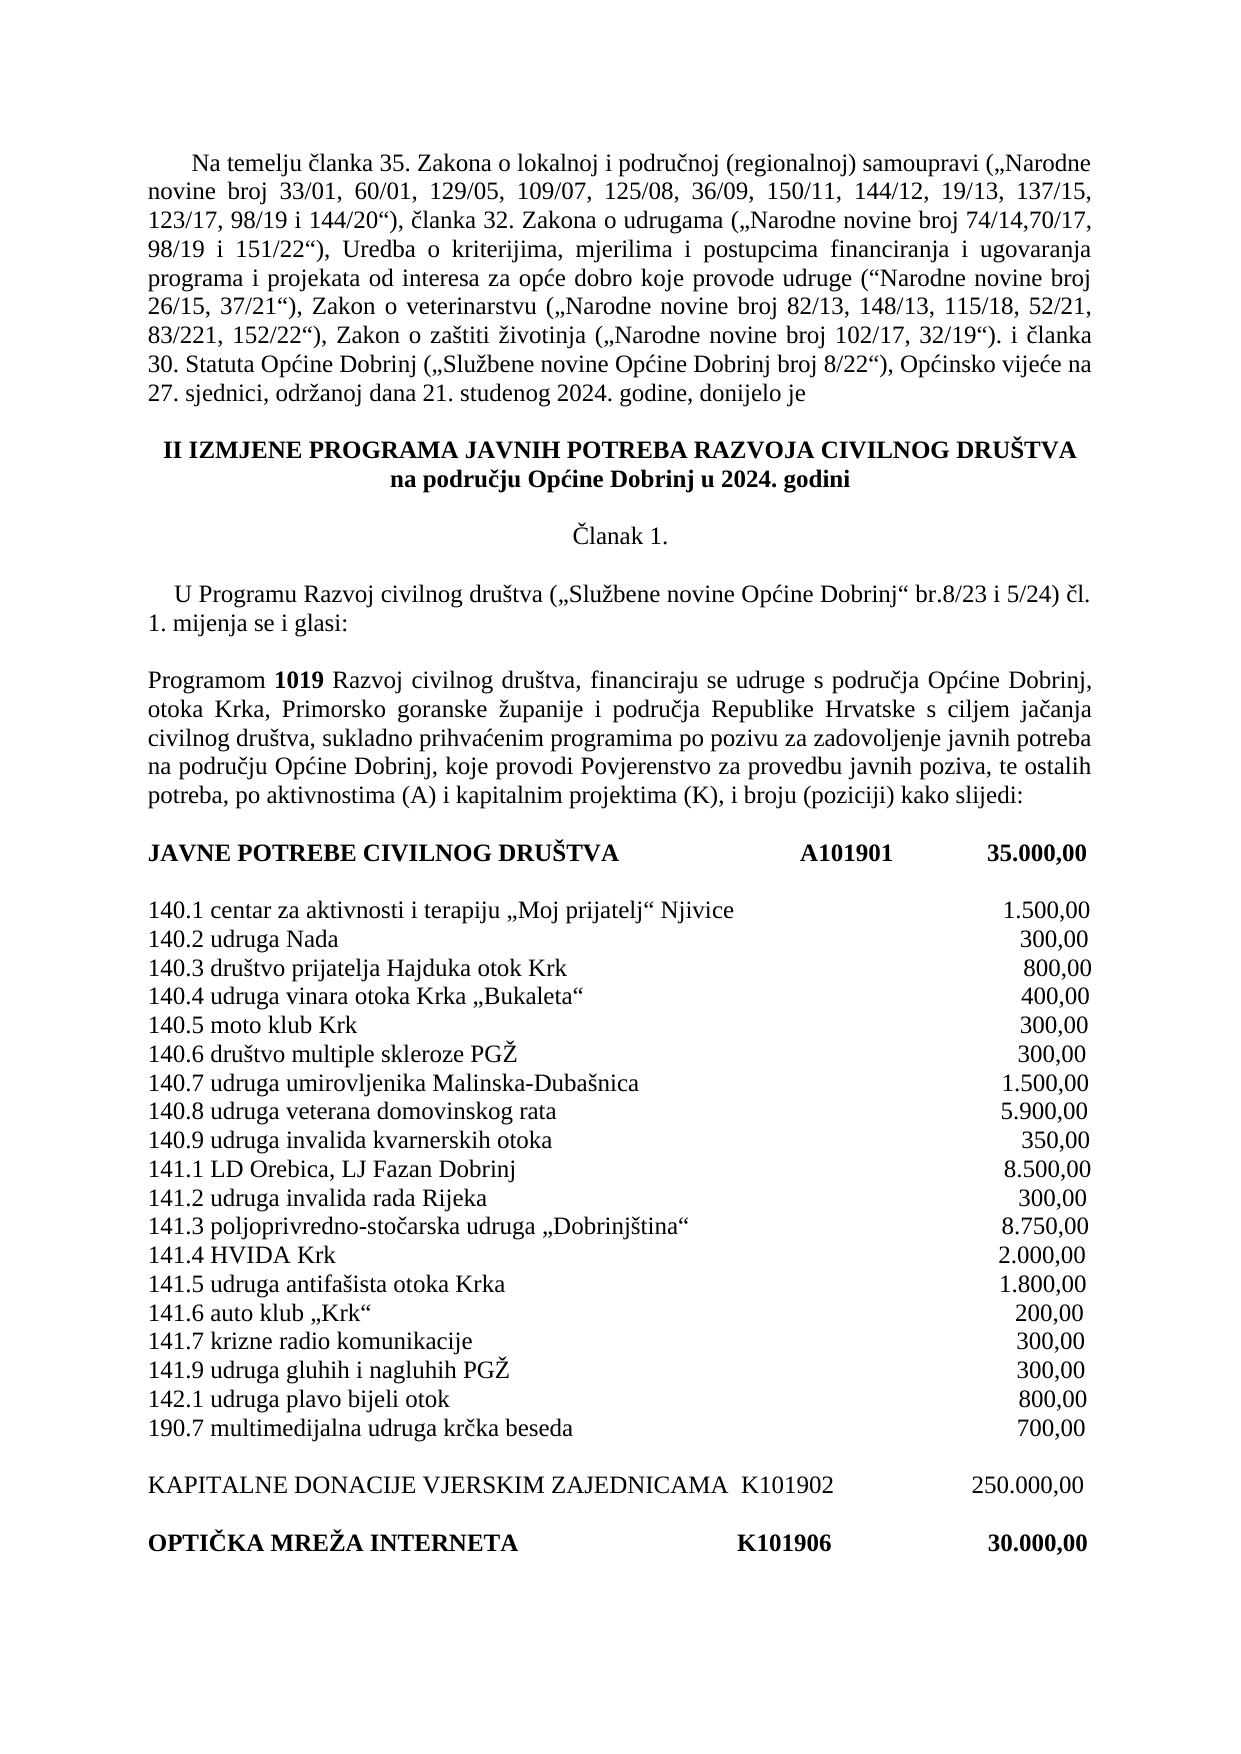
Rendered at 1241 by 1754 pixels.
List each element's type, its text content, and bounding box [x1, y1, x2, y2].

text 140.1 centar za aktivnosti i terapiju „Moj prijatelj“ Njivice 1.500,00 [148, 895, 1093, 924]
text 140.4 udruga vinara otoka Krka „Bukaleta“ 400,00 [148, 981, 1093, 1010]
text U Programu Razvoj civilnog društva („Službene novine Općine Dobrinj“ br.8/23 i 5/24) čl. 1. mijenja se i glasi: [148, 579, 1093, 636]
text 140.5 moto klub Krk 300,00 [148, 1010, 1093, 1039]
text 141.9 udruga gluhih i nagluhih PGŽ 300,00 [148, 1355, 1093, 1384]
text 141.4 HVIDA Krk 2.000,00 [148, 1240, 1093, 1269]
text JAVNE POTREBE CIVILNOG DRUŠTVA A101901 35.000,00 [148, 838, 1093, 866]
text 140.9 udruga invalida kvarnerskih otoka 350,00 [148, 1125, 1093, 1154]
text 141.1 LD Orebica, LJ Fazan Dobrinj 8.500,00 [148, 1154, 1093, 1183]
text KAPITALNE DONACIJE VJERSKIM ZAJEDNICAMA K101902 250.000,00 [148, 1470, 1093, 1499]
text Na temelju članka 35. Zakona o lokalnoj i područnoj (regionalnoj) samoupravi („Narodne novine broj 33/01, 60/01, 129/05, 109/07, 125/08, 36/09, 150/11, 144/12, 19/13, 137/15, 123/17, 98/19 i 144/20“), članka 32. Zakona o udrugama („Narodne novine broj 74/14,70/17, 98/19 i 151/22“), Uredba o kriterijima, mjerilima i postupcima financiranja i ugovaranja programa i projekata od interesa za opće dobro koje provode udruge (“Narodne novine broj 26/15, 37/21“), Zakon o veterinarstvu („Narodne novine broj 82/13, 148/13, 115/18, 52/21, 83/221, 152/22“), Zakon o zaštiti životinja („Narodne novine broj 102/17, 32/19“). i članka 30. Statuta Općine Dobrinj („Službene novine Općine Dobrinj broj 8/22“), Općinsko vijeće na 27. sjednici, održanoj dana 21. studenog 2024. godine, donijelo je [148, 148, 1093, 406]
text II IZMJENE PROGRAMA JAVNIH POTREBA RAZVOJA CIVILNOG DRUŠTVA [148, 435, 1093, 464]
text Članak 1. [148, 521, 1093, 550]
text 140.8 udruga veterana domovinskog rata 5.900,00 [148, 1096, 1093, 1125]
text 140.6 društvo multiple skleroze PGŽ 300,00 [148, 1039, 1093, 1068]
text 141.7 krizne radio komunikacije 300,00 [148, 1326, 1093, 1355]
text 140.2 udruga Nada 300,00 [148, 924, 1093, 953]
text 140.3 društvo prijatelja Hajduka otok Krk 800,00 [148, 953, 1093, 981]
text 141.3 poljoprivredno-stočarska udruga „Dobrinjština“ 8.750,00 [148, 1211, 1093, 1240]
text 141.2 udruga invalida rada Rijeka 300,00 [148, 1183, 1093, 1211]
text 190.7 multimedijalna udruga krčka beseda 700,00 [148, 1413, 1093, 1441]
text 141.6 auto klub „Krk“ 200,00 [148, 1298, 1093, 1326]
text na području Općine Dobrinj u 2024. godini [148, 464, 1093, 493]
text 142.1 udruga plavo bijeli otok 800,00 [148, 1384, 1093, 1413]
text 140.7 udruga umirovljenika Malinska-Dubašnica 1.500,00 [148, 1068, 1093, 1096]
text 141.5 udruga antifašista otoka Krka 1.800,00 [148, 1269, 1093, 1298]
text OPTIČKA MREŽA INTERNETA K101906 30.000,00 [148, 1528, 1093, 1556]
text Programom 1019 Razvoj civilnog društva, financiraju se udruge s područja Općine Dobrinj, otoka Krka, Primorsko goranske županije i područja Republike Hrvatske s ciljem jačanja civilnog društva, sukladno prihvaćenim programima po pozivu za zadovoljenje javnih potreba na području Općine Dobrinj, koje provodi Povjerenstvo za provedbu javnih poziva, te ostalih potreba, po aktivnostima (A) i kapitalnim projektima (K), i broju (poziciji) kako slijedi: [148, 665, 1093, 809]
